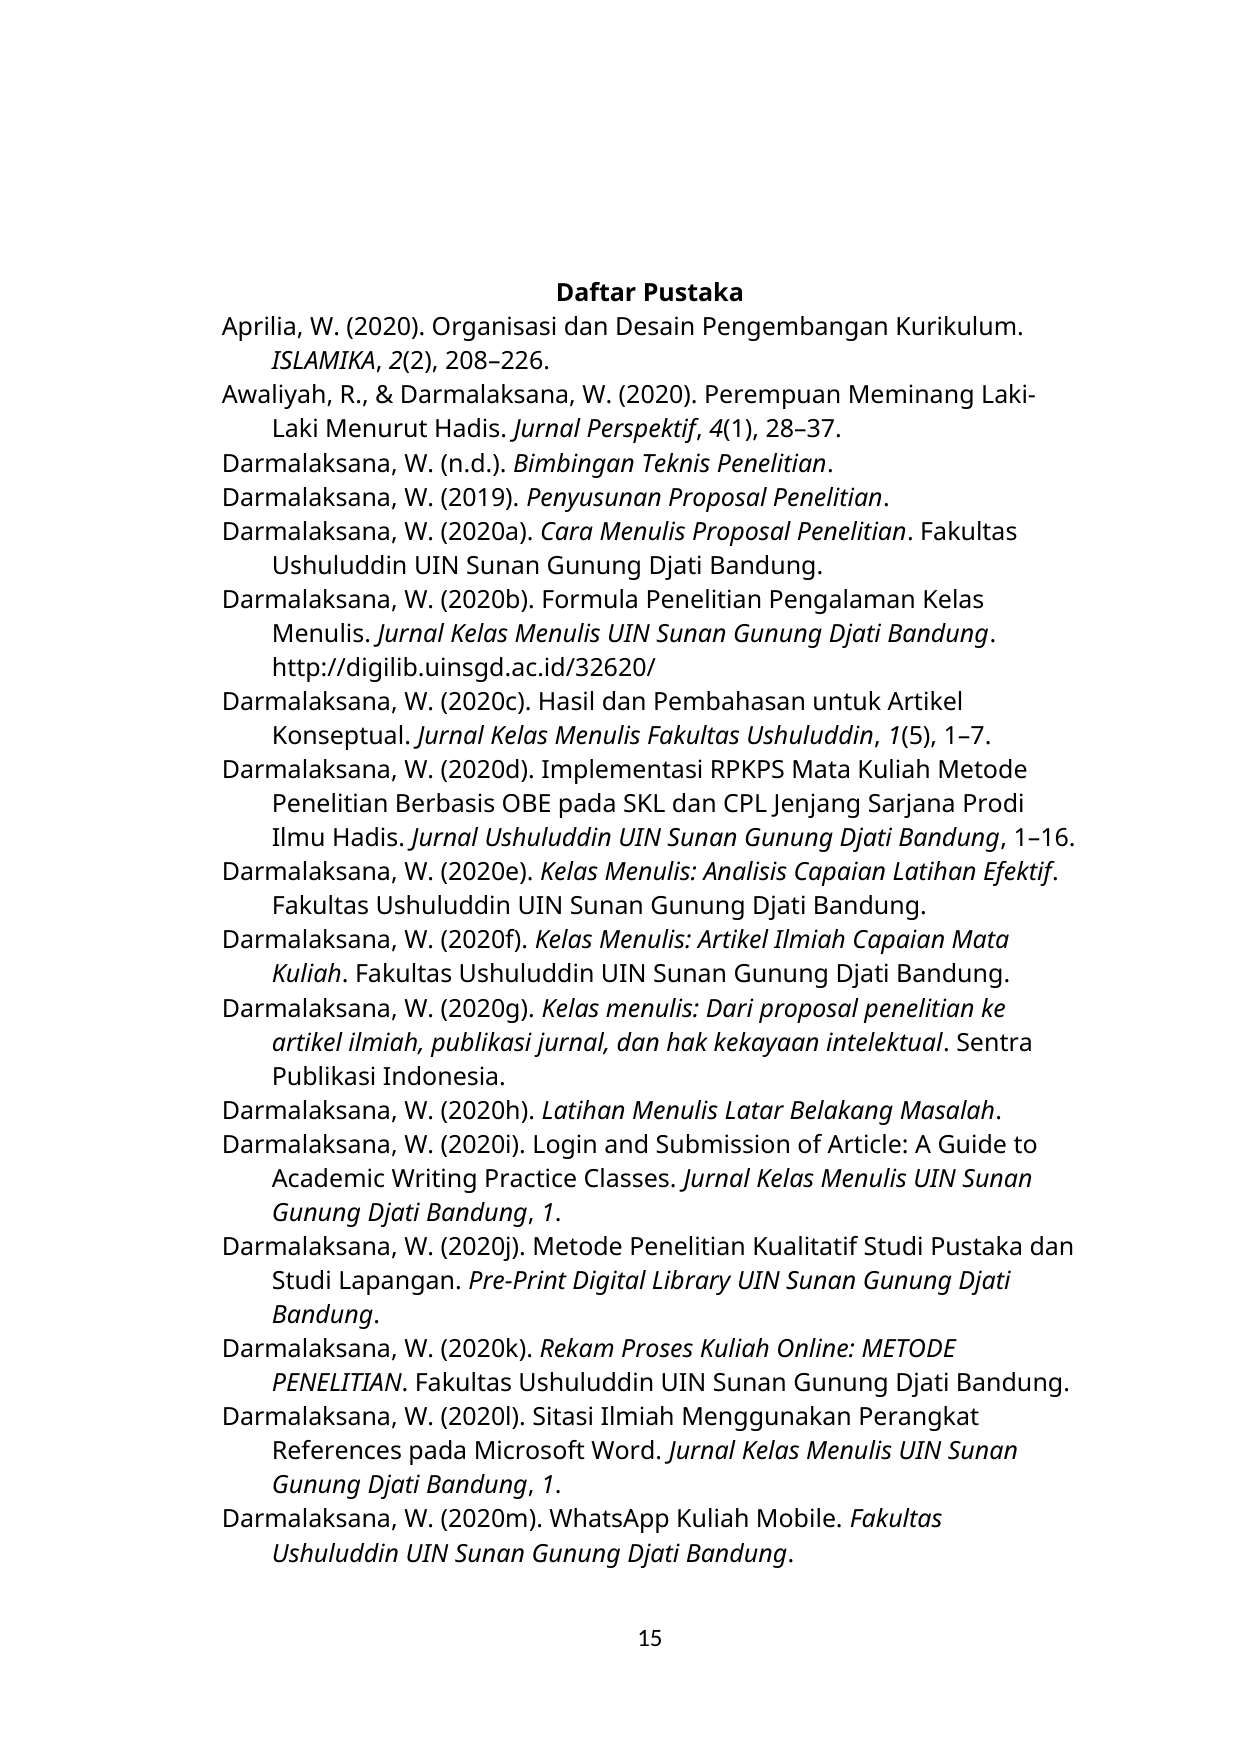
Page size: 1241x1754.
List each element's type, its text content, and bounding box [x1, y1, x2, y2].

text Darmalaksana, W. (2020j). Metode Penelitian Kualitatif Studi Pustaka dan Studi Lapangan. Pre-Print Digital Library UIN Sunan Gunung Djati Bandung. [222, 1229, 1078, 1331]
text Darmalaksana, W. (2019). Penyusunan Proposal Penelitian. [222, 479, 1078, 513]
text Darmalaksana, W. (2020a). Cara Menulis Proposal Penelitian. Fakultas Ushuluddin UIN Sunan Gunung Djati Bandung. [222, 513, 1078, 581]
text Darmalaksana, W. (n.d.). Bimbingan Teknis Penelitian. [222, 445, 1078, 479]
text Darmalaksana, W. (2020e). Kelas Menulis: Analisis Capaian Latihan Efektif. Fakultas Ushuluddin UIN Sunan Gunung Djati Bandung. [222, 854, 1078, 922]
text Darmalaksana, W. (2020b). Formula Penelitian Pengalaman Kelas Menulis. Jurnal Kelas Menulis UIN Sunan Gunung Djati Bandung. http://digilib.uinsgd.ac.id/32620/ [222, 581, 1078, 684]
text Darmalaksana, W. (2020k). Rekam Proses Kuliah Online: METODE PENELITIAN. Fakultas Ushuluddin UIN Sunan Gunung Djati Bandung. [222, 1331, 1078, 1399]
text Darmalaksana, W. (2020m). WhatsApp Kuliah Mobile. Fakultas Ushuluddin UIN Sunan Gunung Djati Bandung. [222, 1501, 1078, 1569]
text Darmalaksana, W. (2020h). Latihan Menulis Latar Belakang Masalah. [222, 1092, 1078, 1126]
text Darmalaksana, W. (2020f). Kelas Menulis: Artikel Ilmiah Capaian Mata Kuliah. Fakultas Ushuluddin UIN Sunan Gunung Djati Bandung. [222, 922, 1078, 990]
text Aprilia, W. (2020). Organisasi dan Desain Pengembangan Kurikulum. ISLAMIKA, 2(2), 208–226. [222, 309, 1078, 377]
text Darmalaksana, W. (2020c). Hasil dan Pembahasan untuk Artikel Konseptual. Jurnal Kelas Menulis Fakultas Ushuluddin, 1(5), 1–7. [222, 684, 1078, 752]
text Darmalaksana, W. (2020i). Login and Submission of Article: A Guide to Academic Writing Practice Classes. Jurnal Kelas Menulis UIN Sunan Gunung Djati Bandung, 1. [222, 1126, 1078, 1229]
text Darmalaksana, W. (2020l). Sitasi Ilmiah Menggunakan Perangkat References pada Microsoft Word. Jurnal Kelas Menulis UIN Sunan Gunung Djati Bandung, 1. [222, 1399, 1078, 1501]
text Darmalaksana, W. (2020d). Implementasi RPKPS Mata Kuliah Metode Penelitian Berbasis OBE pada SKL dan CPL Jenjang Sarjana Prodi Ilmu Hadis. Jurnal Ushuluddin UIN Sunan Gunung Djati Bandung, 1–16. [222, 752, 1078, 854]
text Darmalaksana, W. (2020g). Kelas menulis: Dari proposal penelitian ke artikel ilmiah, publikasi jurnal, dan hak kekayaan intelektual. Sentra Publikasi Indonesia. [222, 990, 1078, 1092]
text Daftar Pustaka [222, 275, 1078, 309]
text Awaliyah, R., & Darmalaksana, W. (2020). Perempuan Meminang Laki-Laki Menurut Hadis. Jurnal Perspektif, 4(1), 28–37. [222, 377, 1078, 445]
